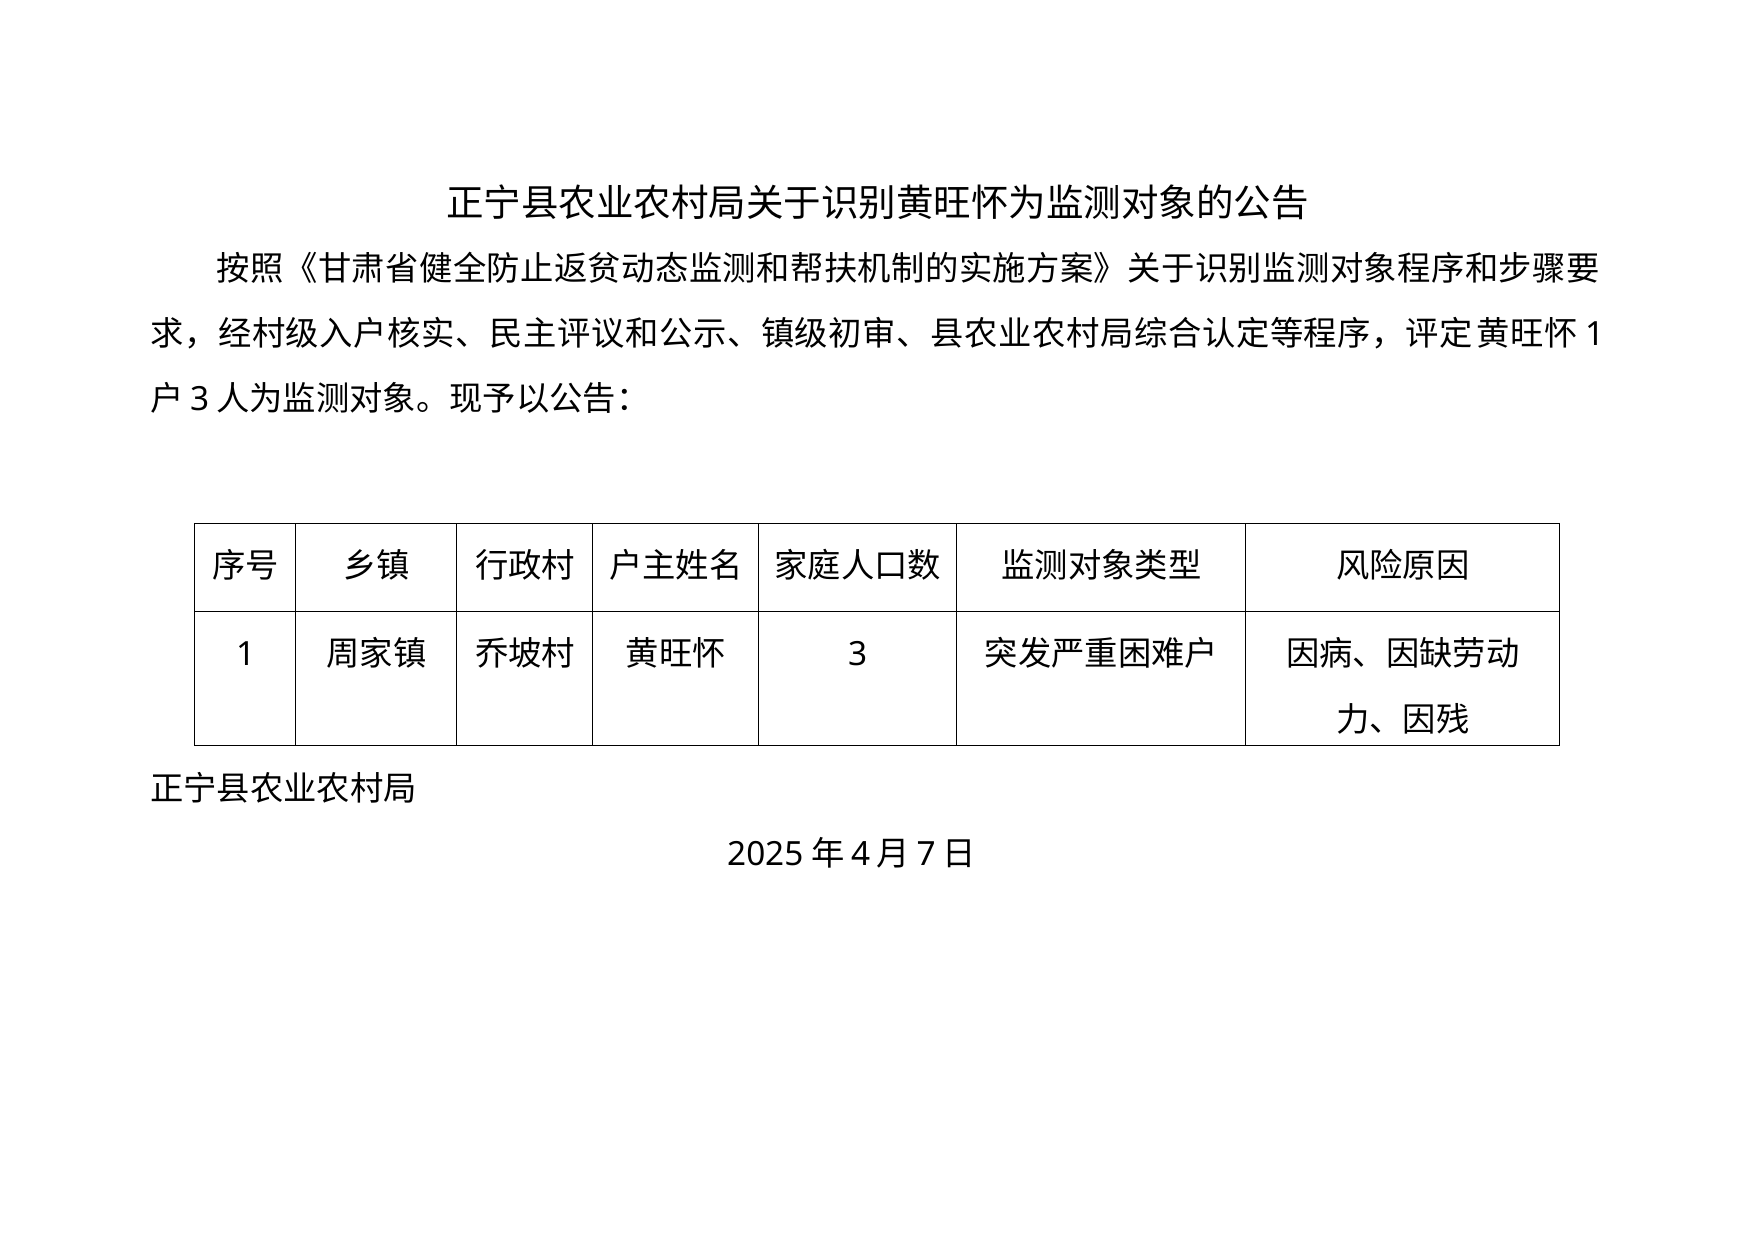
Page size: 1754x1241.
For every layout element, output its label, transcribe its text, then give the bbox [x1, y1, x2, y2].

table_cell 突发严重困难户 [957, 612, 1245, 745]
table_cell 1 [195, 612, 295, 745]
table_cell 因病、因缺劳动力、因残 [1246, 612, 1559, 745]
table_cell 周家镇 [296, 612, 456, 745]
text 按照《甘肃省健全防止返贫动态监测和帮扶机制的实施方案》关于识别监测对象程序和步骤要求，经村级入户核实、民主评议和公示、镇级初审、县农业农村局综合认定等程序，评定黄旺怀1户3人为监测对象。现予以公告： [150, 233, 1604, 428]
text 2025年4月7日 [150, 818, 1604, 883]
table_header 户主姓名 [593, 524, 758, 611]
text 正宁县农业农村局 [150, 623, 1604, 818]
table_cell 黄旺怀 [593, 612, 758, 745]
table_header 行政村 [457, 524, 592, 611]
table_header 家庭人口数 [759, 524, 956, 611]
table_header 监测对象类型 [957, 524, 1245, 611]
table_header 序号 [195, 524, 295, 611]
table_cell 乔坡村 [457, 612, 592, 745]
table_cell 3 [759, 612, 956, 745]
text 正宁县农业农村局关于识别黄旺怀为监测对象的公告 [150, 168, 1604, 233]
table_header 风险原因 [1246, 524, 1559, 611]
table_header 乡镇 [296, 524, 456, 611]
